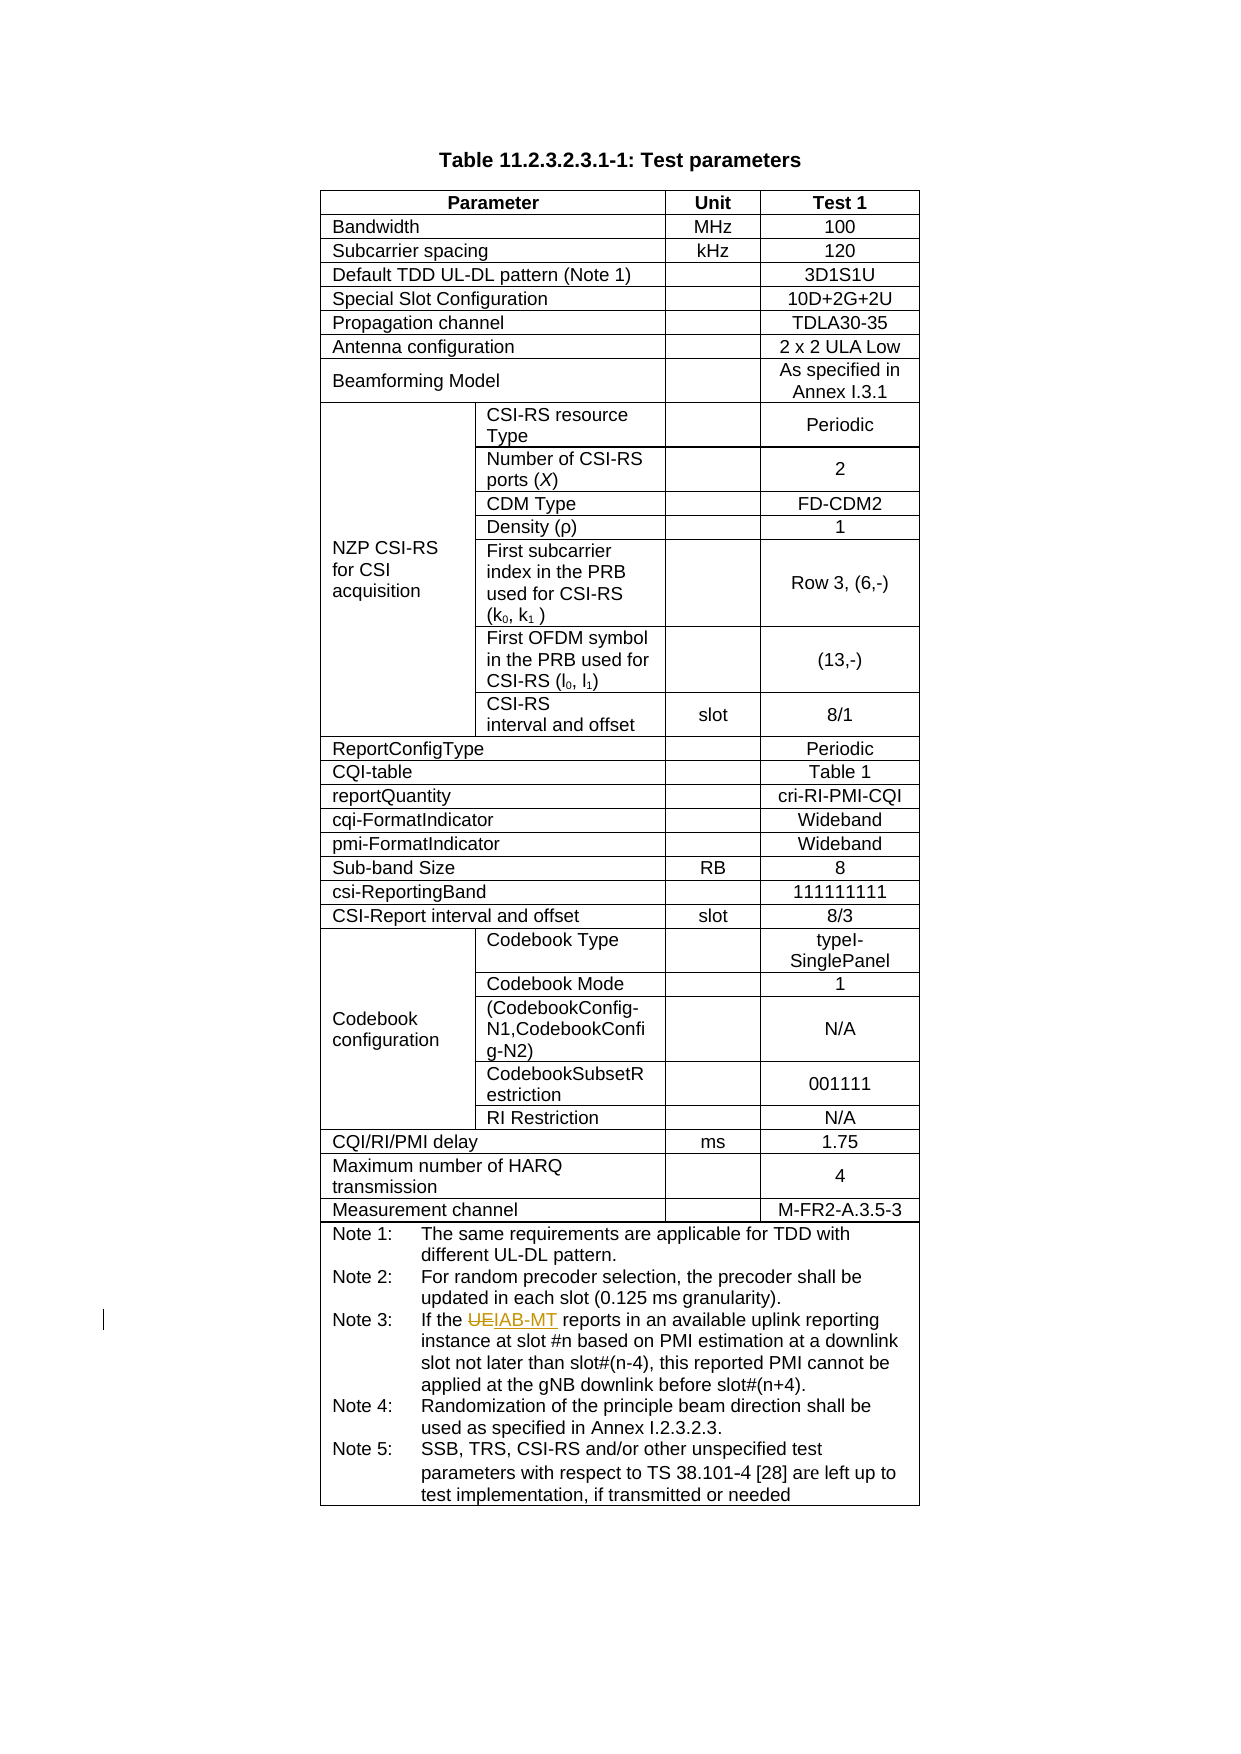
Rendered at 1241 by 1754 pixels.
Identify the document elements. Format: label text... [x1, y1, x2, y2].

table_cell Wideband [761, 809, 919, 832]
table_cell 4 [761, 1154, 919, 1197]
table_cell 001111 [761, 1062, 919, 1105]
table_header Test 1 [761, 191, 919, 214]
table_cell CSI-Report interval and offset [321, 905, 665, 927]
table_cell 2 x 2 ULA Low [761, 335, 919, 358]
table_cell As specified in Annex I.3.1 [761, 359, 919, 402]
table_cell [666, 403, 760, 446]
table_cell [666, 929, 760, 972]
table_cell 1 [761, 516, 919, 538]
table_cell 2 [761, 448, 919, 491]
table_cell (CodebookConfig-N1,CodebookConfig-N2) [476, 997, 665, 1061]
table_cell [666, 492, 760, 514]
table_cell Row 3, (6,-) [761, 540, 919, 626]
table_cell Density (ρ) [476, 516, 665, 538]
table_cell Wideband [761, 833, 919, 856]
table_cell Sub-band Size [321, 857, 665, 879]
table_cell 100 [761, 215, 919, 238]
table_cell 1.75 [761, 1130, 919, 1153]
table_cell [666, 627, 760, 692]
table_cell [666, 287, 760, 310]
table_header Unit [666, 191, 760, 214]
table_cell RB [666, 857, 760, 879]
table_cell [666, 833, 760, 856]
table_cell [666, 761, 760, 784]
table_cell Table 1 [761, 761, 919, 784]
table_cell [666, 448, 760, 491]
table_cell First OFDM symbol in the PRB used for CSI-RS (l0, l1) [476, 627, 665, 692]
table_cell 8/1 [761, 693, 919, 736]
table_cell Propagation channel [321, 311, 665, 334]
table_header Parameter [321, 191, 665, 214]
table_cell [666, 1154, 760, 1197]
table_cell Periodic [761, 737, 919, 760]
table_cell (13,-) [761, 627, 919, 692]
table_cell CDM Type [476, 492, 665, 514]
table_cell slot [666, 905, 760, 927]
table_cell Codebook Type [476, 929, 665, 972]
table_cell CodebookSubsetRestriction [476, 1062, 665, 1105]
table_cell Antenna configuration [321, 335, 665, 358]
table_cell [666, 1062, 760, 1105]
table_cell [666, 1199, 760, 1221]
table_cell Bandwidth [321, 215, 665, 238]
table_cell typeI-SinglePanel [761, 929, 919, 972]
text Table 11.2.3.2.3.1-1: Test parameters [118, 148, 1122, 172]
table_cell Maximum number of HARQ transmission [321, 1154, 665, 1197]
table_cell Note 1: The same requirements are applicable for TDD with different UL-DL pattern. Note 2: For random precoder selection, the precoder shall be updated in each slot (0.125 ms granularity). Note 3: If the reports in an available uplink reporting instance at slot #n based on PMI estimation at a downlink slot not later than slot#(n-4), this reported PMI cannot be applied at the gNB downlink before slot#(n+4). Note 4: Randomization of the principle beam direction shall be used as specified in Annex I.2.3.2.3. Note 5: SSB, TRS, CSI-RS and/or other unspecified test parameters with respect to TS 38.101-4 [28] are left up to test implementation, if transmitted or needed [321, 1223, 919, 1505]
table_cell Codebook configuration [321, 929, 475, 1129]
table_cell ms [666, 1130, 760, 1153]
table_cell [666, 1106, 760, 1129]
table_cell [666, 785, 760, 808]
table_cell Measurement channel [321, 1199, 665, 1221]
table_cell [666, 359, 760, 402]
table_cell CQI/RI/PMI delay [321, 1130, 665, 1153]
table_cell N/A [761, 1106, 919, 1129]
table_cell MHz [666, 215, 760, 238]
table_cell [666, 540, 760, 626]
table_cell 1 [761, 973, 919, 996]
table_cell N/A [761, 997, 919, 1061]
table_cell [666, 263, 760, 286]
table_cell slot [666, 693, 760, 736]
table_cell [666, 809, 760, 832]
table_cell Default TDD UL-DL pattern (Note 1) [321, 263, 665, 286]
table_cell cri-RI-PMI-CQI [761, 785, 919, 808]
table_cell Subcarrier spacing [321, 239, 665, 262]
table_cell CSI-RS interval and offset [476, 693, 665, 736]
table_cell 120 [761, 239, 919, 262]
table_cell [666, 997, 760, 1061]
table_cell M-FR2-A.3.5-3 [761, 1199, 919, 1221]
table_cell 10D+2G+2U [761, 287, 919, 310]
table_cell 111111111 [761, 881, 919, 903]
table_cell Beamforming Model [321, 359, 665, 402]
table_cell [666, 335, 760, 358]
table_cell TDLA30-35 [761, 311, 919, 334]
table_cell Codebook Mode [476, 973, 665, 996]
table_cell ReportConfigType [321, 737, 665, 760]
table_cell FD-CDM2 [761, 492, 919, 514]
table_cell reportQuantity [321, 785, 665, 808]
table_cell [666, 311, 760, 334]
table_cell NZP CSI-RS for CSI acquisition [321, 403, 475, 736]
table_cell pmi-FormatIndicator [321, 833, 665, 856]
table_cell 8/3 [761, 905, 919, 927]
table_cell 8 [761, 857, 919, 879]
table_cell CSI-RS resource Type [476, 403, 665, 446]
table_cell csi-ReportingBand [321, 881, 665, 903]
table_cell kHz [666, 239, 760, 262]
table_cell 3D1S1U [761, 263, 919, 286]
table_cell [666, 881, 760, 903]
table_cell Special Slot Configuration [321, 287, 665, 310]
table_cell CQI-table [321, 761, 665, 784]
table_cell Periodic [761, 403, 919, 446]
table_cell [666, 973, 760, 996]
table_cell [666, 516, 760, 538]
table_cell [666, 737, 760, 760]
table_cell First subcarrier index in the PRB used for CSI-RS (k0, k1 ) [476, 540, 665, 626]
table_cell cqi-FormatIndicator [321, 809, 665, 832]
table_cell RI Restriction [476, 1106, 665, 1129]
table_cell Number of CSI-RS ports (X) [476, 448, 665, 491]
